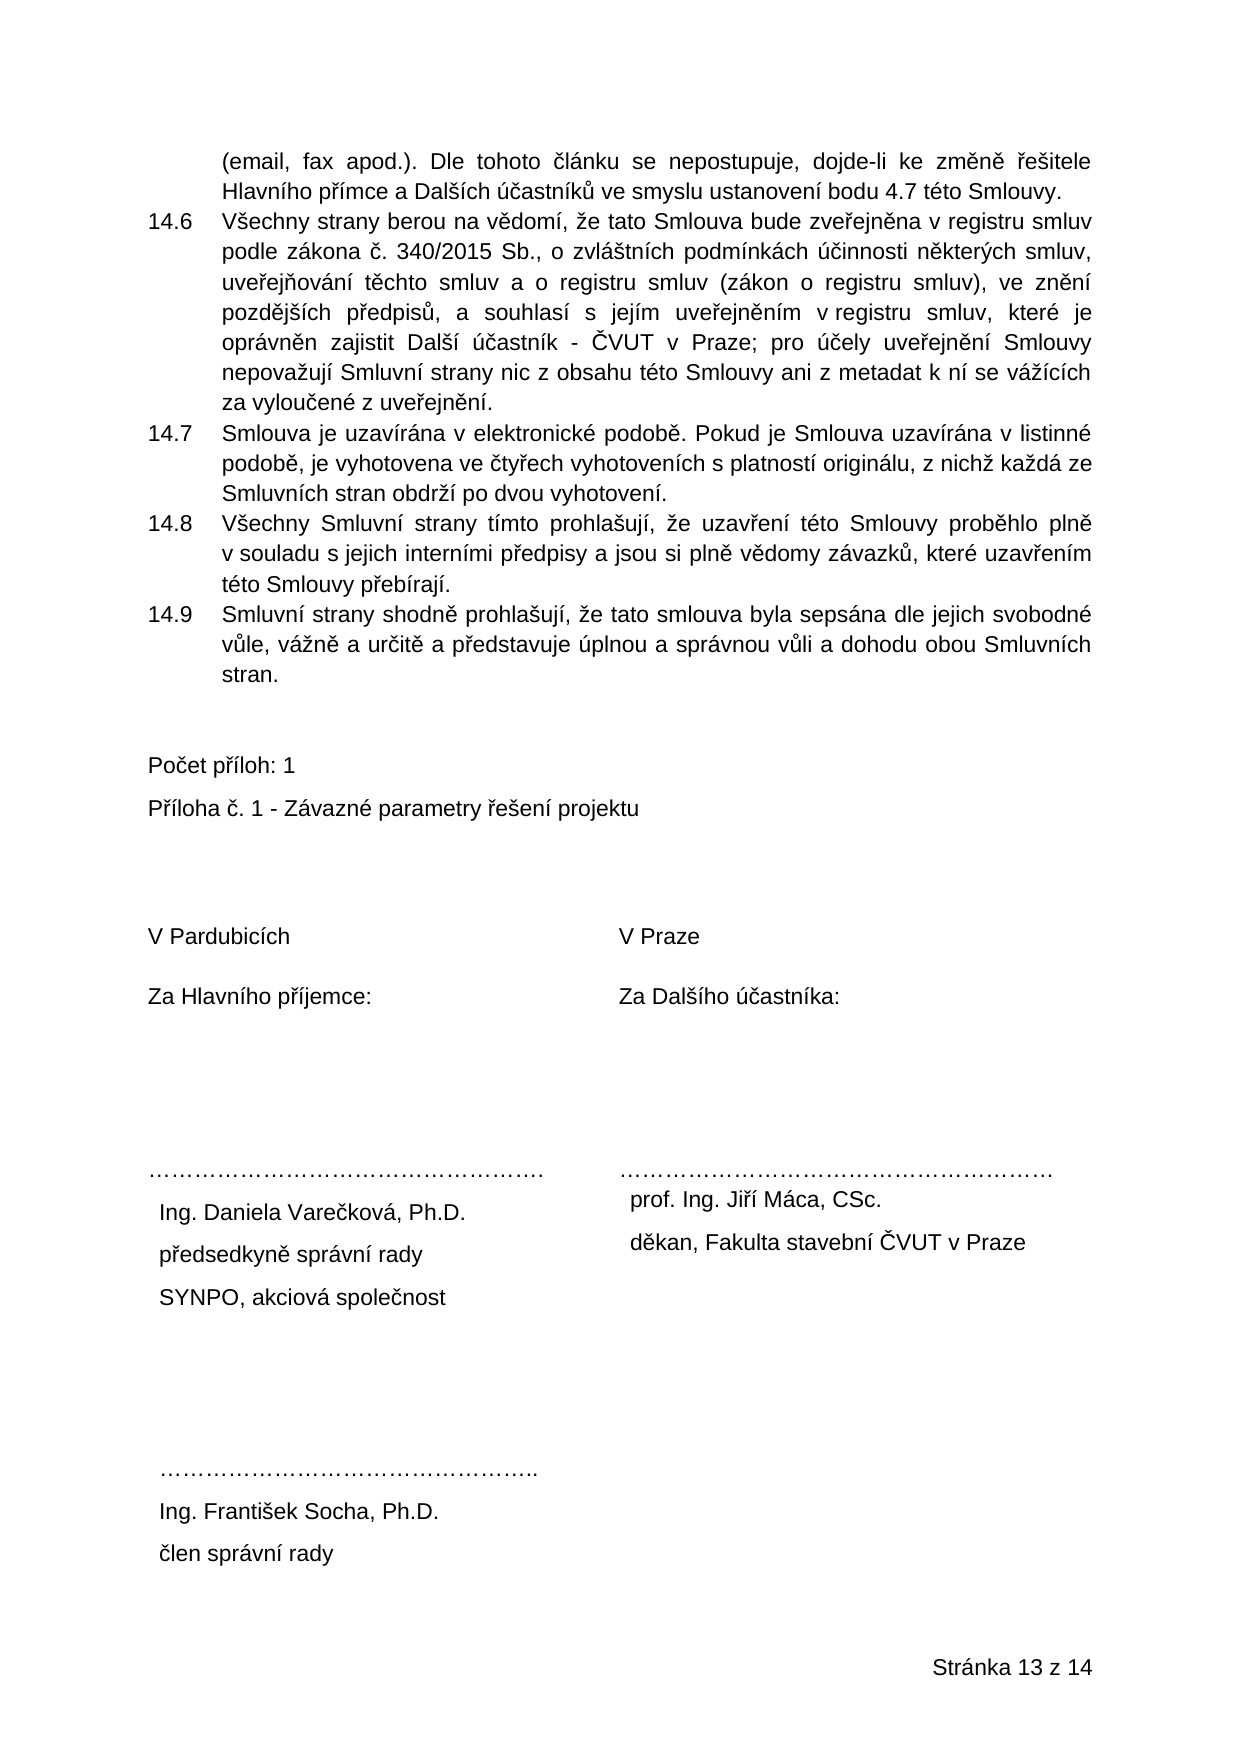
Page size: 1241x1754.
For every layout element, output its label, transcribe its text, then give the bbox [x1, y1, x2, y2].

table_header V Praze [607, 923, 1078, 983]
table_cell ………………………………………………… [607, 1156, 1078, 1583]
list Smlouva je uzavírána v elektronické podobě. Pokud je Smlouva uzavírána v listinné podobě, je vyhotovena ve čtyřech vyhotoveních s platností originálu, z nichž každá ze Smluvních stran obdrží po dvou vyhotovení. [148, 419, 1092, 506]
list Všechny strany berou na vědomí, že tato Smlouva bude zveřejněna v registru smluv podle zákona č. 340/2015 Sb., o zvláštních podmínkách účinnosti některých smluv, uveřejňování těchto smluv a o registru smluv (zákon o registru smluv), ve znění pozdějších předpisů, a souhlasí s jejím uveřejněním v registru smluv, které je oprávněn zajistit Další účastník - ČVUT v Praze; pro účely uveřejnění Smlouvy nepovažují Smluvní strany nic z obsahu této Smlouvy ani z metadat k ní se vážících za vyloučené z uveřejnění. [148, 208, 1092, 416]
table_cell Za Dalšího účastníka: [607, 983, 1078, 1156]
list Smluvní strany shodně prohlašují, že tato smlouva byla sepsána dle jejich svobodné vůle, vážně a určitě a představuje úplnou a správnou vůli a dohodu obou Smluvních stran. [148, 601, 1092, 688]
table_cell ……………………………………………. [136, 1156, 607, 1583]
list Všechny Smluvní strany tímto prohlašují, že uzavření této Smlouvy proběhlo plně v souladu s jejich interními předpisy a jsou si plně vědomy závazků, které uzavřením této Smlouvy přebírají. [148, 510, 1092, 597]
table_cell Za Hlavního příjemce: [136, 983, 607, 1156]
table_header V Pardubicích [136, 923, 607, 983]
text Počet příloh: 1 [148, 752, 1092, 778]
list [148, 148, 1092, 204]
text Příloha č. 1 - Závazné parametry řešení projektu [148, 794, 1092, 821]
